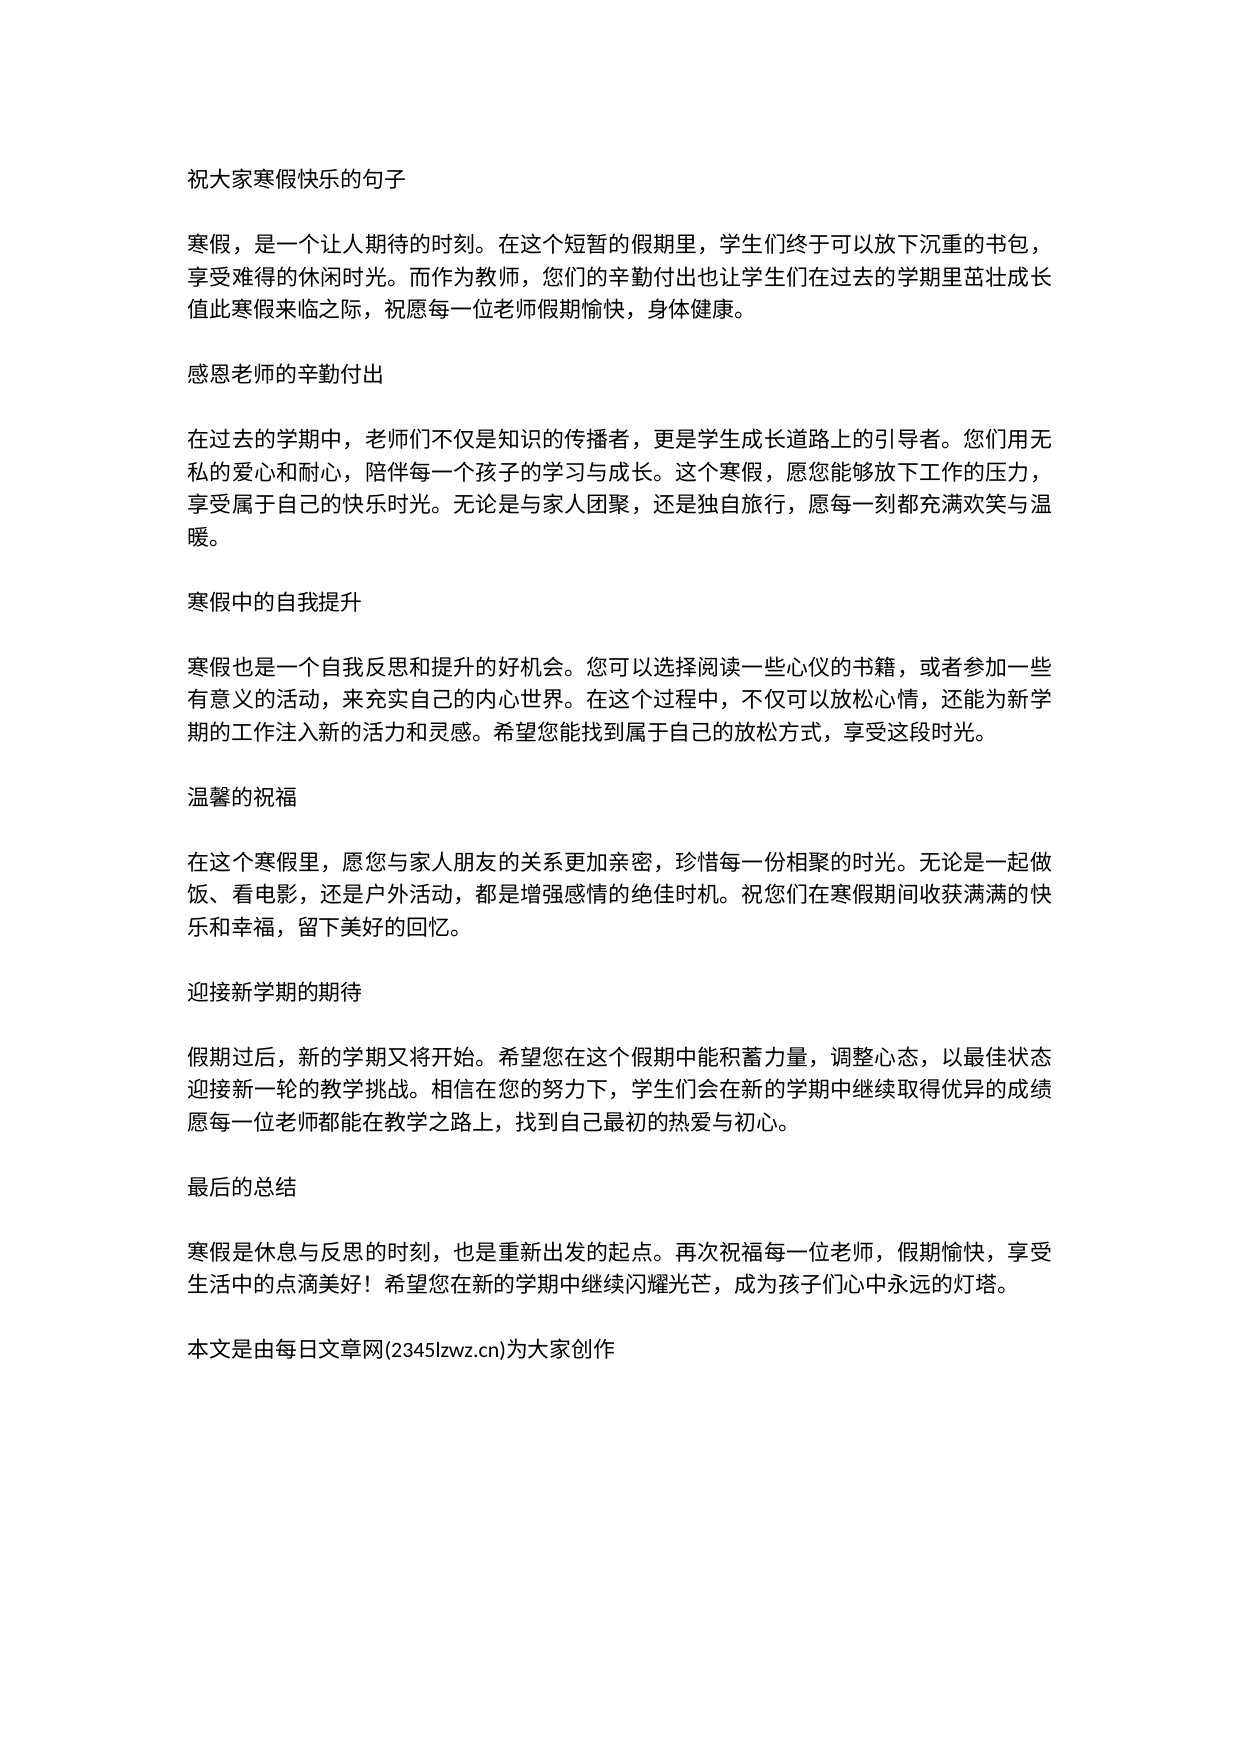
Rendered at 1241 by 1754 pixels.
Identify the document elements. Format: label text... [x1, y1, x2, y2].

text 寒假也是一个自我反思和提升的好机会。您可以选择阅读一些心仪的书籍，或者参加一些有意义的活动，来充实自己的内心世界。在这个过程中，不仅可以放松心情，还能为新学期的工作注入新的活力和灵感。希望您能找到属于自己的放松方式，享受这段时光。 [187, 649, 1053, 747]
text 温馨的祝福 [187, 779, 1053, 812]
text 寒假，是一个让人期待的时刻。在这个短暂的假期里，学生们终于可以放下沉重的书包，享受难得的休闲时光。而作为教师，您们的辛勤付出也让学生们在过去的学期里茁壮成长。值此寒假来临之际，祝愿每一位老师假期愉快，身体健康。 [187, 227, 1053, 324]
text 最后的总结 [187, 1169, 1053, 1202]
text 寒假中的自我提升 [187, 584, 1053, 617]
text 迎接新学期的期待 [187, 974, 1053, 1007]
text 感恩老师的辛勤付出 [187, 357, 1053, 389]
text 祝大家寒假快乐的句子 [187, 162, 1053, 194]
text 在过去的学期中，老师们不仅是知识的传播者，更是学生成长道路上的引导者。您们用无私的爱心和耐心，陪伴每一个孩子的学习与成长。这个寒假，愿您能够放下工作的压力，享受属于自己的快乐时光。无论是与家人团聚，还是独自旅行，愿每一刻都充满欢笑与温暖。 [187, 422, 1053, 552]
text 在这个寒假里，愿您与家人朋友的关系更加亲密，珍惜每一份相聚的时光。无论是一起做饭、看电影，还是户外活动，都是增强感情的绝佳时机。祝您们在寒假期间收获满满的快乐和幸福，留下美好的回忆。 [187, 844, 1053, 942]
text 寒假是休息与反思的时刻，也是重新出发的起点。再次祝福每一位老师，假期愉快，享受生活中的点滴美好！希望您在新的学期中继续闪耀光芒，成为孩子们心中永远的灯塔。 [187, 1234, 1053, 1299]
text 本文是由每日文章网(2345lzwz.cn)为大家创作 [187, 1332, 1053, 1364]
text 假期过后，新的学期又将开始。希望您在这个假期中能积蓄力量，调整心态，以最佳状态迎接新一轮的教学挑战。相信在您的努力下，学生们会在新的学期中继续取得优异的成绩。愿每一位老师都能在教学之路上，找到自己最初的热爱与初心。 [187, 1039, 1053, 1137]
